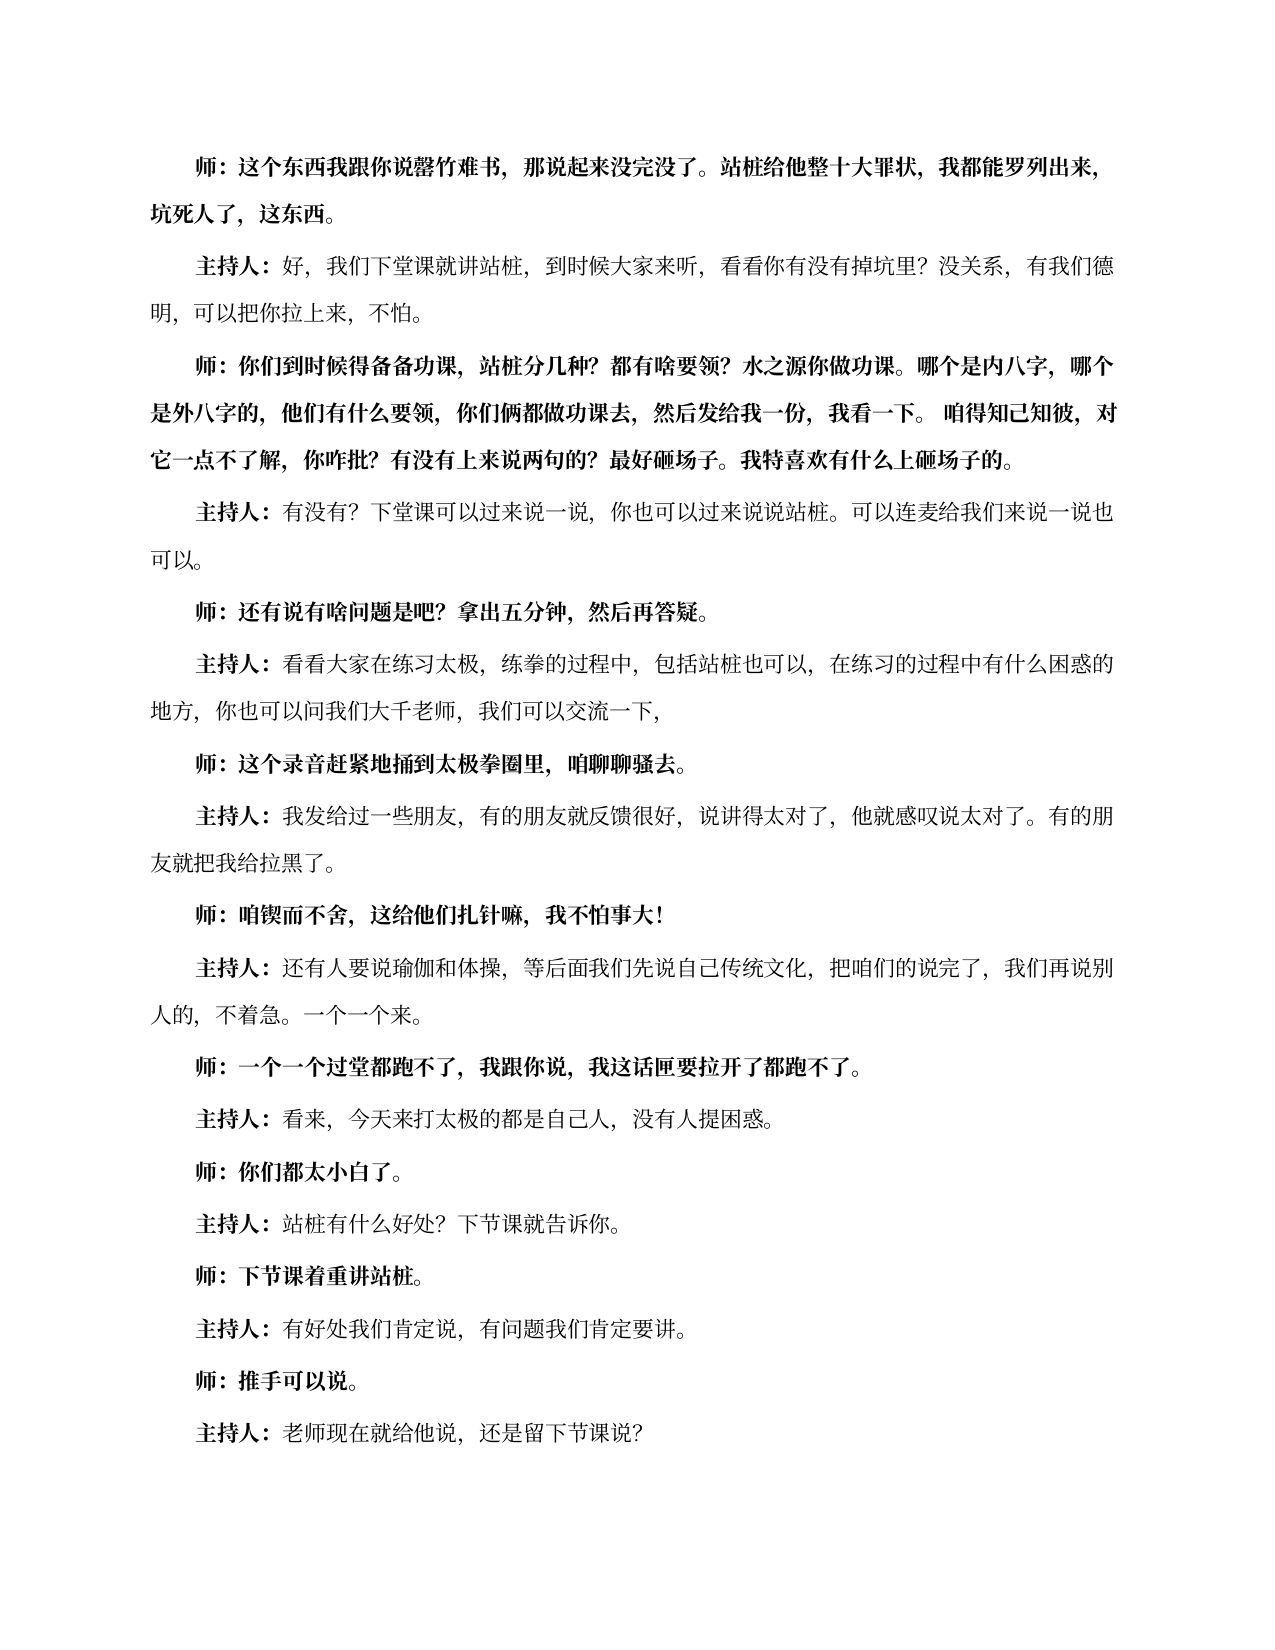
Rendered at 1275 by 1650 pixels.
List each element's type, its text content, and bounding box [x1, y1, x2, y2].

text 主持人：好，我们下堂课就讲站桩，到时候大家来听，看看你有没有掉坑里？没关系，有我们德明，可以把你拉上来，不怕。 [150, 249, 1125, 328]
text 师：一个一个过堂都跑不了，我跟你说，我这话匣要拉开了都跑不了。 [150, 1050, 1125, 1082]
text 主持人：看来，今天来打太极的都是自己人，没有人提困惑。 [150, 1103, 1125, 1134]
text 师：你们到时候得备备功课，站桩分几种？都有啥要领？水之源你做功课。哪个是内八字，哪个是外八字的，他们有什么要领，你们俩都做功课去，然后发给我一份，我看一下。 咱得知己知彼，对它一点不了解，你咋批？有没有上来说两句的？最好砸场子。我特喜欢有什么上砸场子的。 [150, 349, 1125, 475]
text 主持人：我发给过一些朋友，有的朋友就反馈很好，说讲得太对了，他就感叹说太对了。有的朋友就把我给拉黑了。 [150, 799, 1125, 878]
text 主持人：看看大家在练习太极，练拳的过程中，包括站桩也可以，在练习的过程中有什么困惑的地方，你也可以问我们大千老师，我们可以交流一下， [150, 647, 1125, 726]
text 主持人：站桩有什么好处？下节课就告诉你。 [150, 1207, 1125, 1239]
text 主持人：有没有？下堂课可以过来说一说，你也可以过来说说站桩。可以连麦给我们来说一说也可以。 [150, 496, 1125, 574]
text 主持人：老师现在就给他说，还是留下节课说？ [150, 1416, 1125, 1448]
text 师：这个录音赶紧地捅到太极拳圈里，咱聊聊骚去。 [150, 747, 1125, 778]
text 师：咱锲而不舍，这给他们扎针嘛，我不怕事大！ [150, 899, 1125, 930]
text 主持人：还有人要说瑜伽和体操，等后面我们先说自己传统文化，把咱们的说完了，我们再说别人的，不着急。一个一个来。 [150, 951, 1125, 1029]
text 师：推手可以说。 [150, 1364, 1125, 1396]
text 师：下节课着重讲站桩。 [150, 1259, 1125, 1291]
text 主持人：有好处我们肯定说，有问题我们肯定要讲。 [150, 1312, 1125, 1343]
text 师：还有说有啥问题是吧？拿出五分钟，然后再答疑。 [150, 595, 1125, 627]
text 师：你们都太小白了。 [150, 1155, 1125, 1186]
text 师：这个东西我跟你说罄竹难书，那说起来没完没了。站桩给他整十大罪状，我都能罗列出来，坑死人了，这东西。 [150, 150, 1125, 229]
